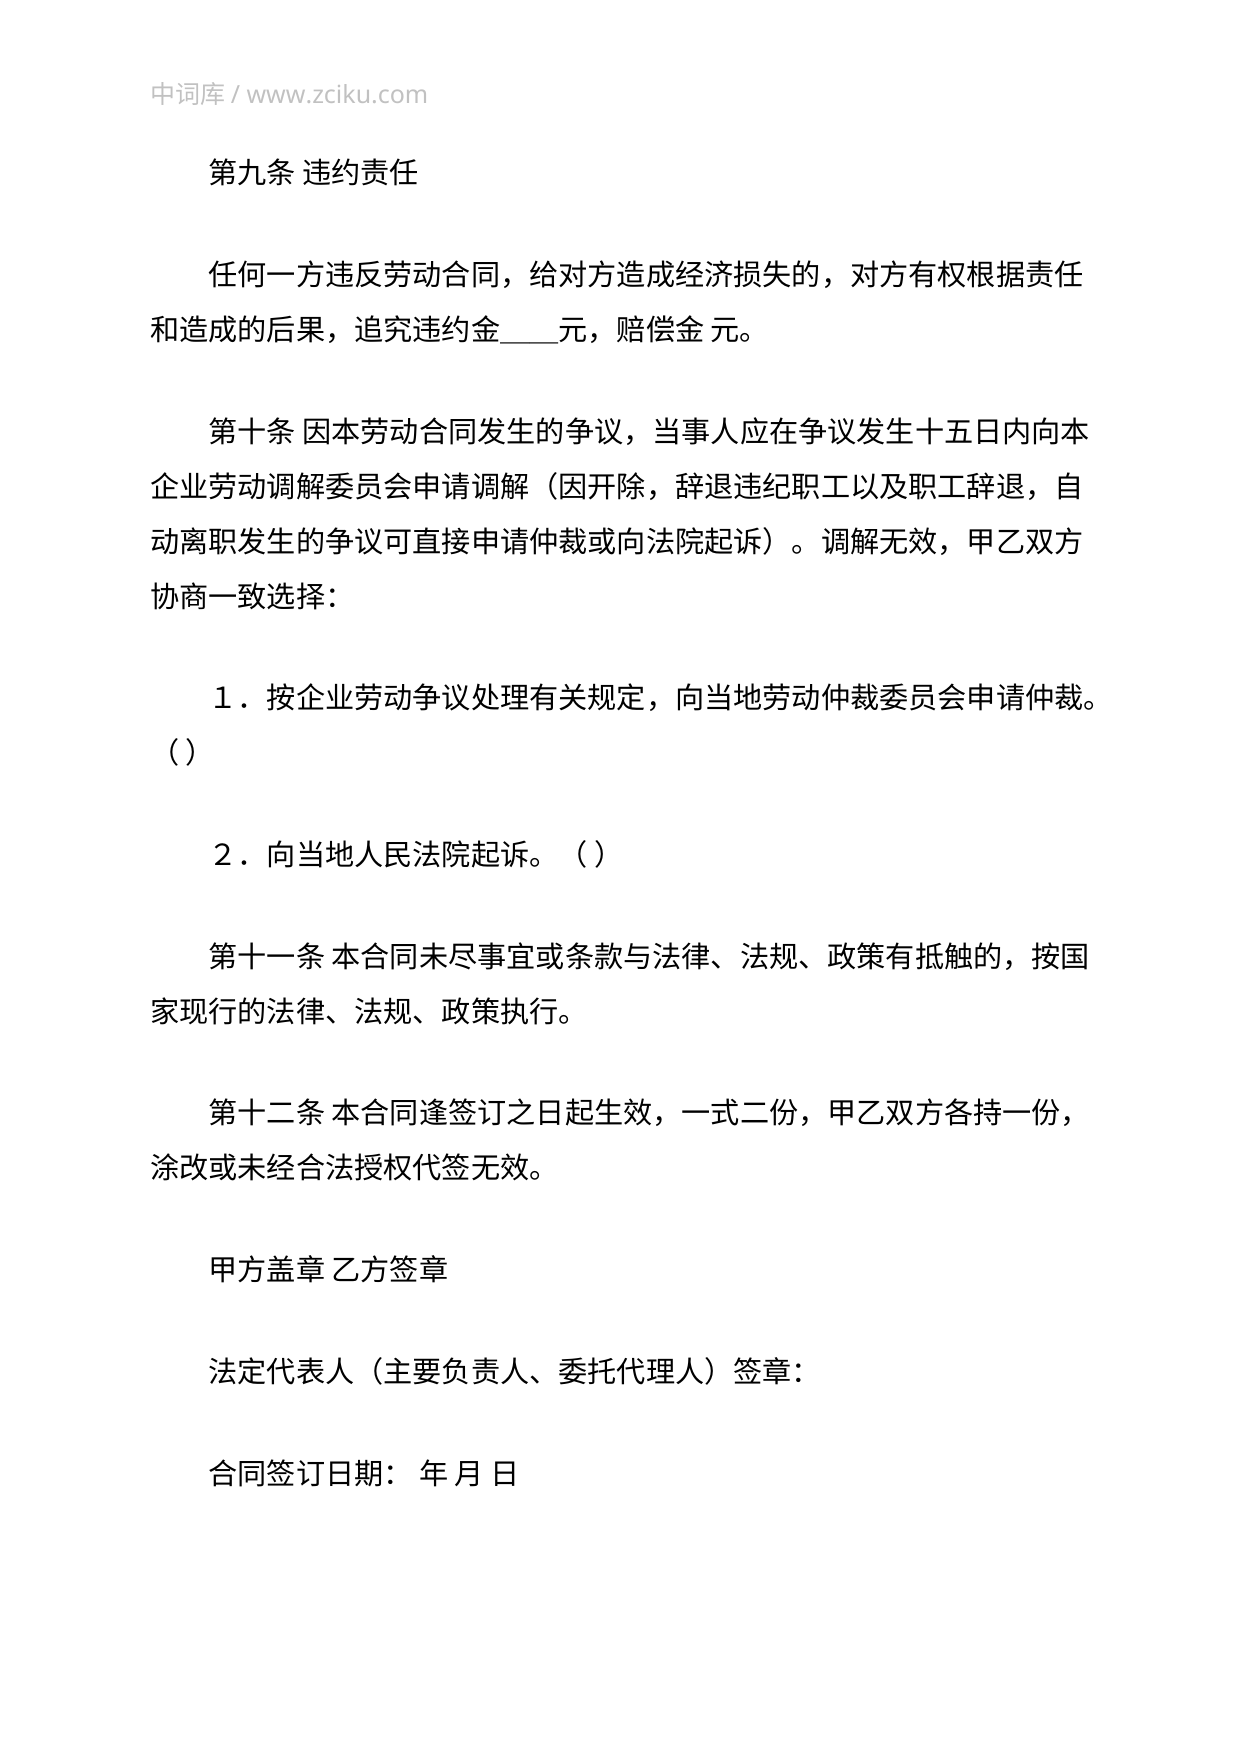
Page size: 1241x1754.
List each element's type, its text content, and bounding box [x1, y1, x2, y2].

text １．按企业劳动争议处理有关规定，向当地劳动仲裁委员会申请仲裁。（ ） [150, 675, 1090, 772]
text 任何一方违反劳动合同，给对方造成经济损失的，对方有权根据责任和造成的后果，追究违约金＿＿元，赔偿金 元。 [150, 252, 1090, 349]
text 第十条 因本劳动合同发生的争议，当事人应在争议发生十五日内向本企业劳动调解委员会申请调解（因开除，辞退违纪职工以及职工辞退，自动离职发生的争议可直接申请仲裁或向法院起诉）。调解无效，甲乙双方协商一致选择： [150, 408, 1090, 615]
text 第九条 违约责任 [150, 150, 1090, 192]
text 第十二条 本合同逢签订之日起生效，一式二份，甲乙双方各持一份，涂改或未经合法授权代签无效。 [150, 1090, 1090, 1187]
text 第十一条 本合同未尽事宜或条款与法律、法规、政策有抵触的，按国家现行的法律、法规、政策执行。 [150, 933, 1090, 1031]
text 法定代表人（主要负责人、委托代理人）签章： [150, 1348, 1090, 1391]
text ２．向当地人民法院起诉。（ ） [150, 832, 1090, 874]
text 甲方盖章 乙方签章 [150, 1247, 1090, 1289]
text 合同签订日期： 年 月 日 [150, 1450, 1090, 1492]
